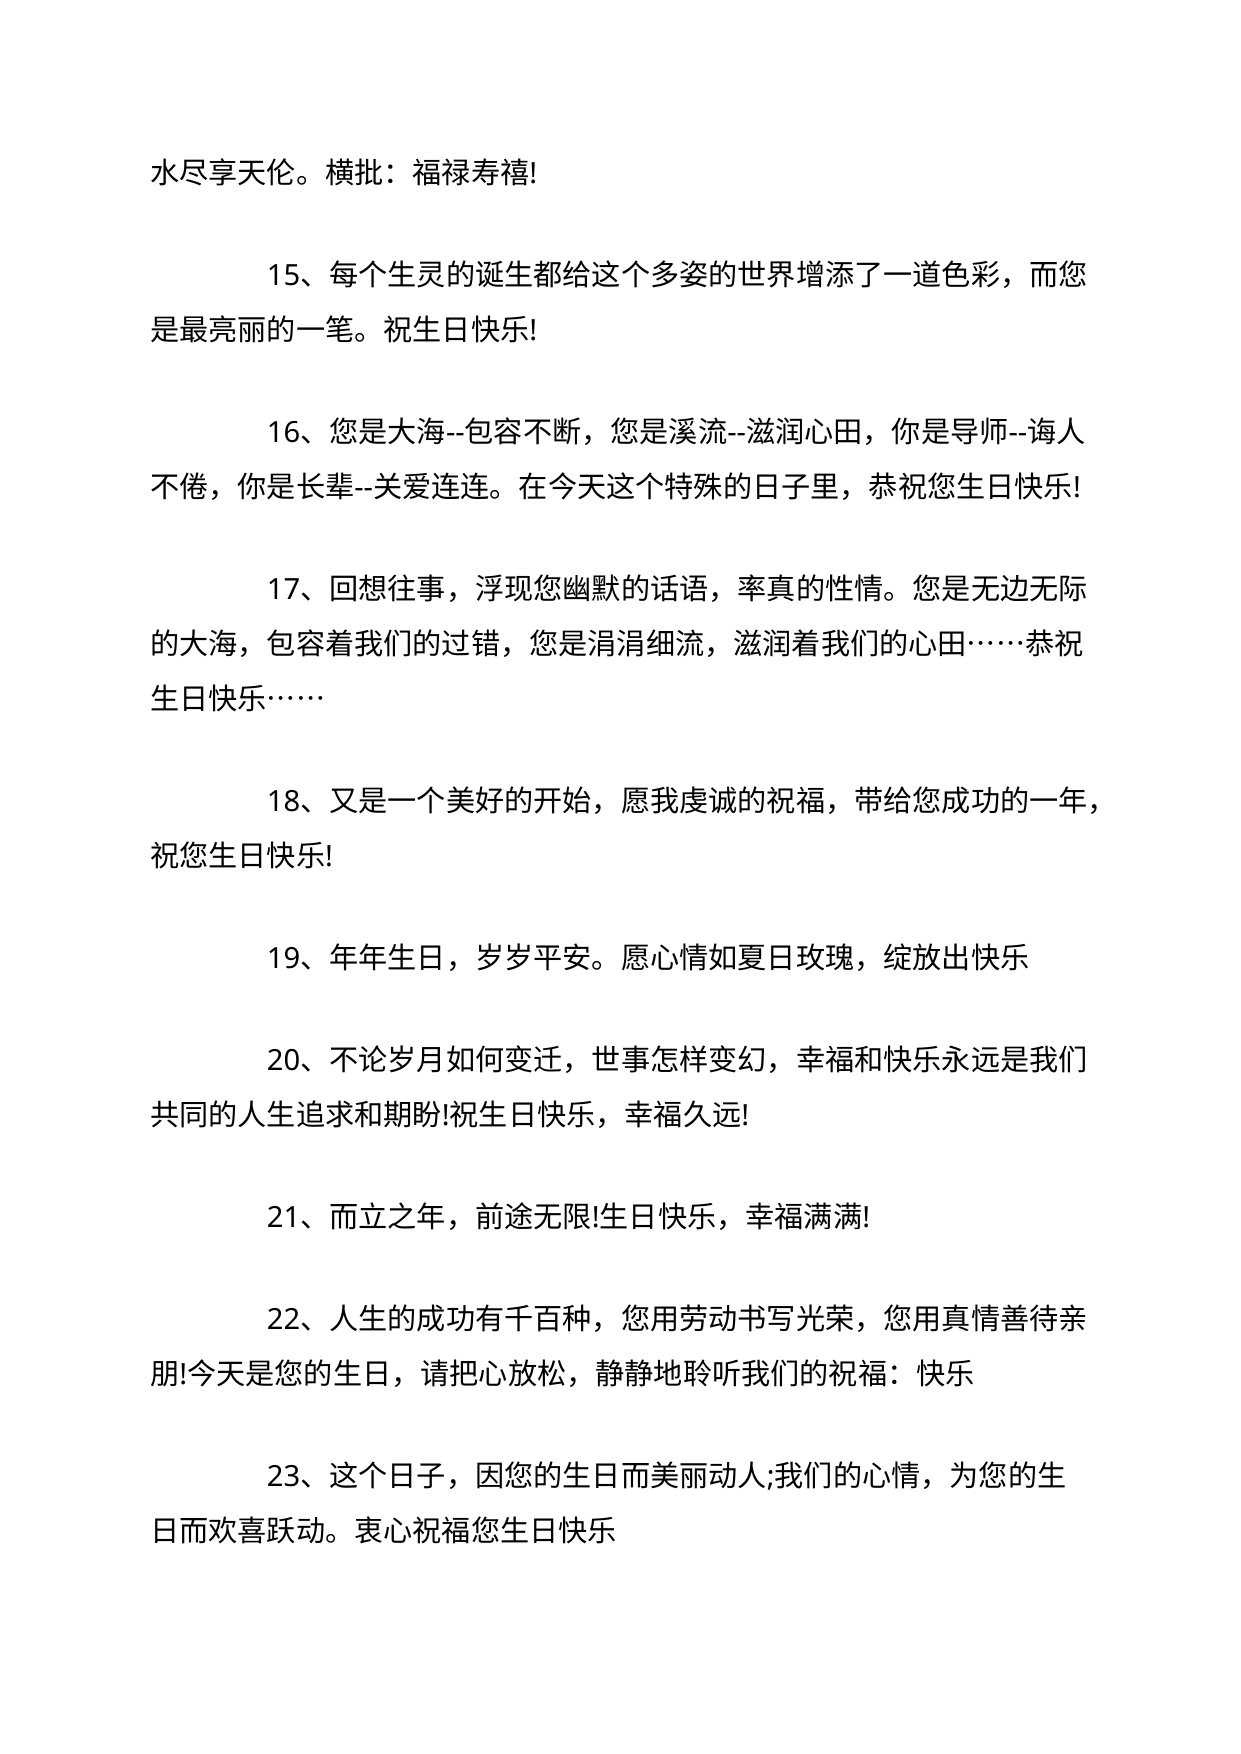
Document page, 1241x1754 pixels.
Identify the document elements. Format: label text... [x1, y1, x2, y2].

text 19、年年生日，岁岁平安。愿心情如夏日玫瑰，绽放出快乐 [150, 934, 1090, 977]
text 17、回想往事，浮现您幽默的话语，率真的性情。您是无边无际的大海，包容着我们的过错，您是涓涓细流，滋润着我们的心田……恭祝生日快乐…… [150, 566, 1090, 718]
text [150, 150, 1090, 192]
text 18、又是一个美好的开始，愿我虔诚的祝福，带给您成功的一年，祝您生日快乐! [150, 778, 1090, 875]
text 22、人生的成功有千百种，您用劳动书写光荣，您用真情善待亲朋!今天是您的生日，请把心放松，静静地聆听我们的祝福：快乐 [150, 1296, 1090, 1393]
text 16、您是大海--包容不断，您是溪流--滋润心田，你是导师--诲人不倦，你是长辈--关爱连连。在今天这个特殊的日子里，恭祝您生日快乐! [150, 409, 1090, 506]
text 21、而立之年，前途无限!生日快乐，幸福满满! [150, 1193, 1090, 1236]
text 23、这个日子，因您的生日而美丽动人;我们的心情，为您的生日而欢喜跃动。衷心祝福您生日快乐 [150, 1452, 1090, 1550]
text 15、每个生灵的诞生都给这个多姿的世界增添了一道色彩，而您是最亮丽的一笔。祝生日快乐! [150, 252, 1090, 349]
text 20、不论岁月如何变迁，世事怎样变幻，幸福和快乐永远是我们共同的人生追求和期盼!祝生日快乐，幸福久远! [150, 1037, 1090, 1134]
